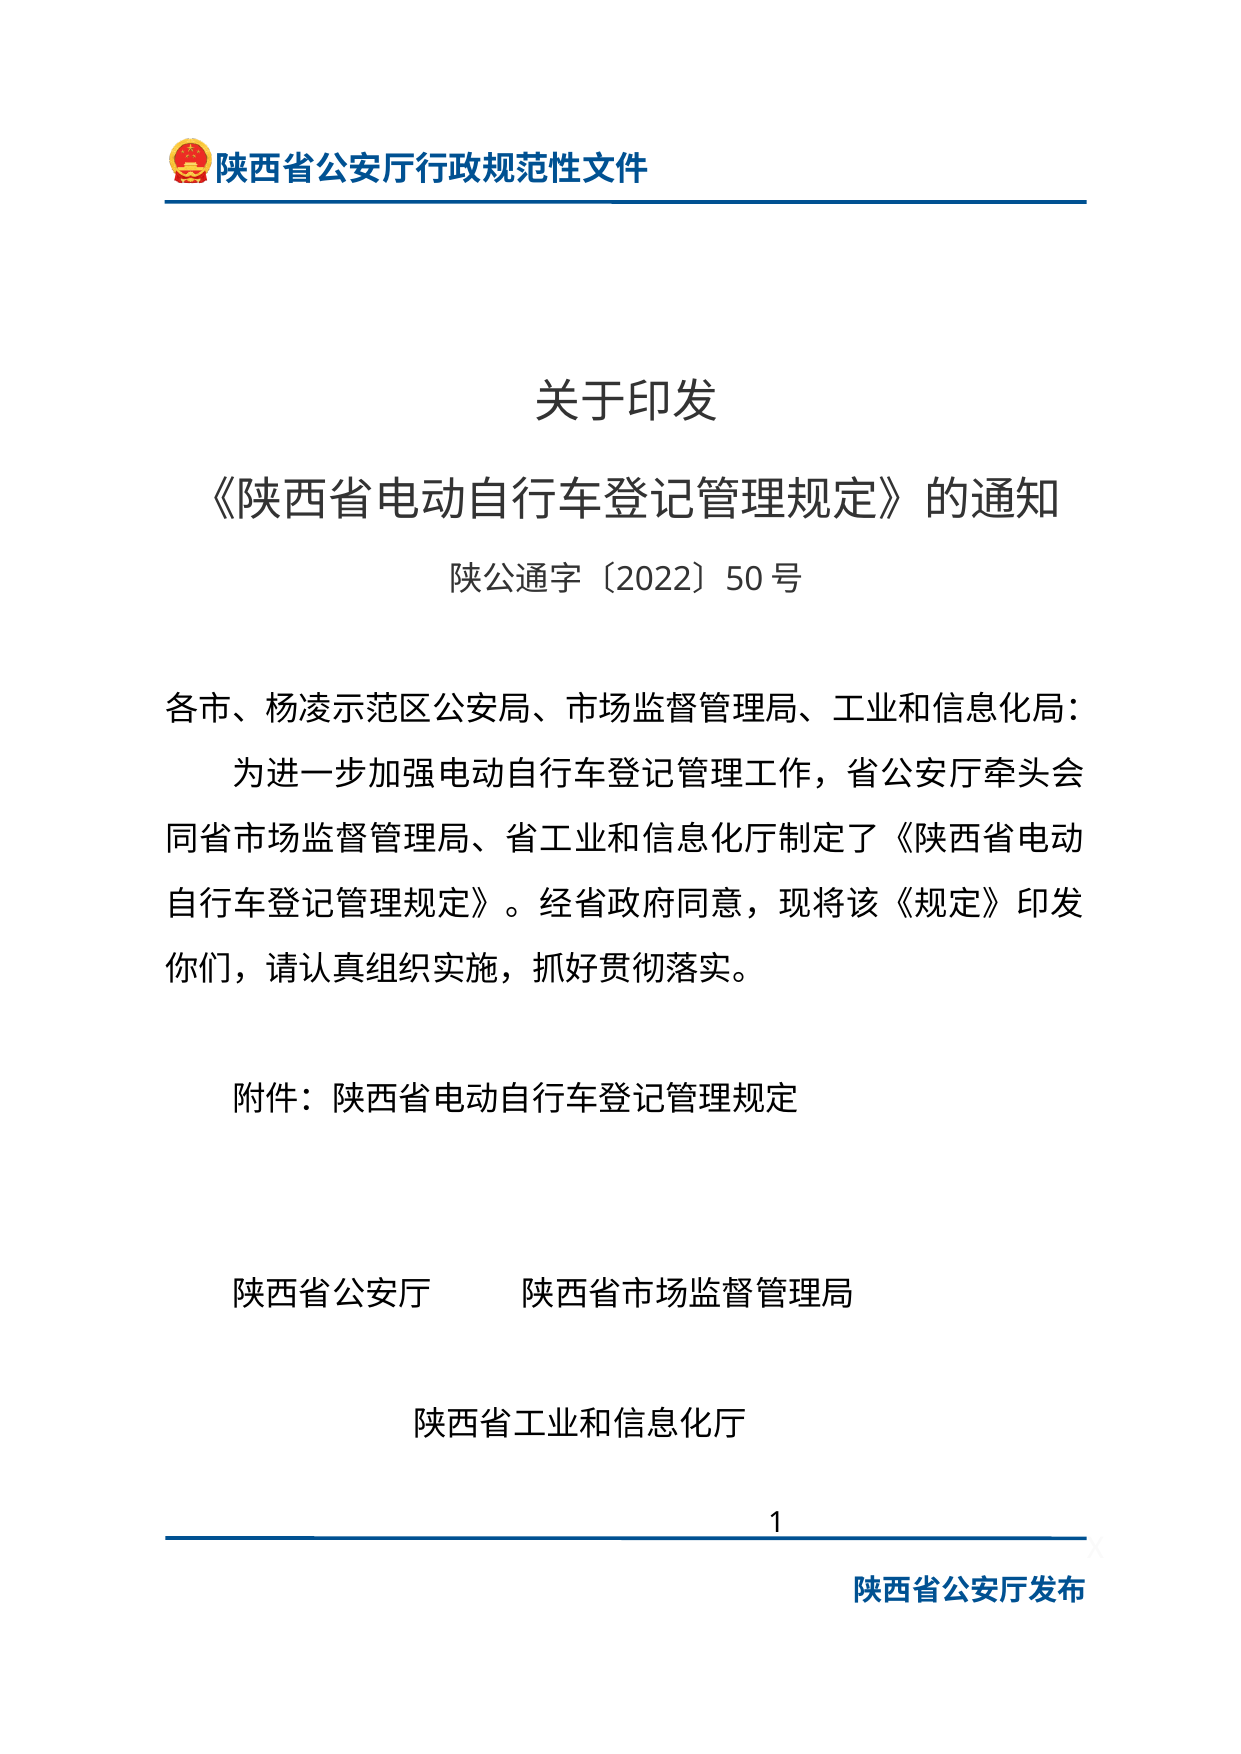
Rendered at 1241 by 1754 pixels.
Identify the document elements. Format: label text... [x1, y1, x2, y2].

text 陕西省公安厅 陕西省市场监督管理局 [165, 1259, 1087, 1324]
text 《陕西省电动自行车登记管理规定》的通知 [165, 446, 1087, 544]
text 附件：陕西省电动自行车登记管理规定 [165, 1064, 1087, 1129]
text 陕公通字〔2022〕50号 [165, 544, 1087, 609]
text 陕西省工业和信息化厅 [165, 1389, 1087, 1454]
text 关于印发 [165, 349, 1087, 446]
picture [165, 136, 216, 187]
text 各市、杨凌示范区公安局、市场监督管理局、工业和信息化局： [165, 674, 1087, 739]
text 为进一步加强电动自行车登记管理工作，省公安厅牵头会同省市场监督管理局、省工业和信息化厅制定了《陕西省电动自行车登记管理规定》。经省政府同意，现将该《规定》印发你们，请认真组织实施，抓好贯彻落实。 [165, 739, 1087, 999]
